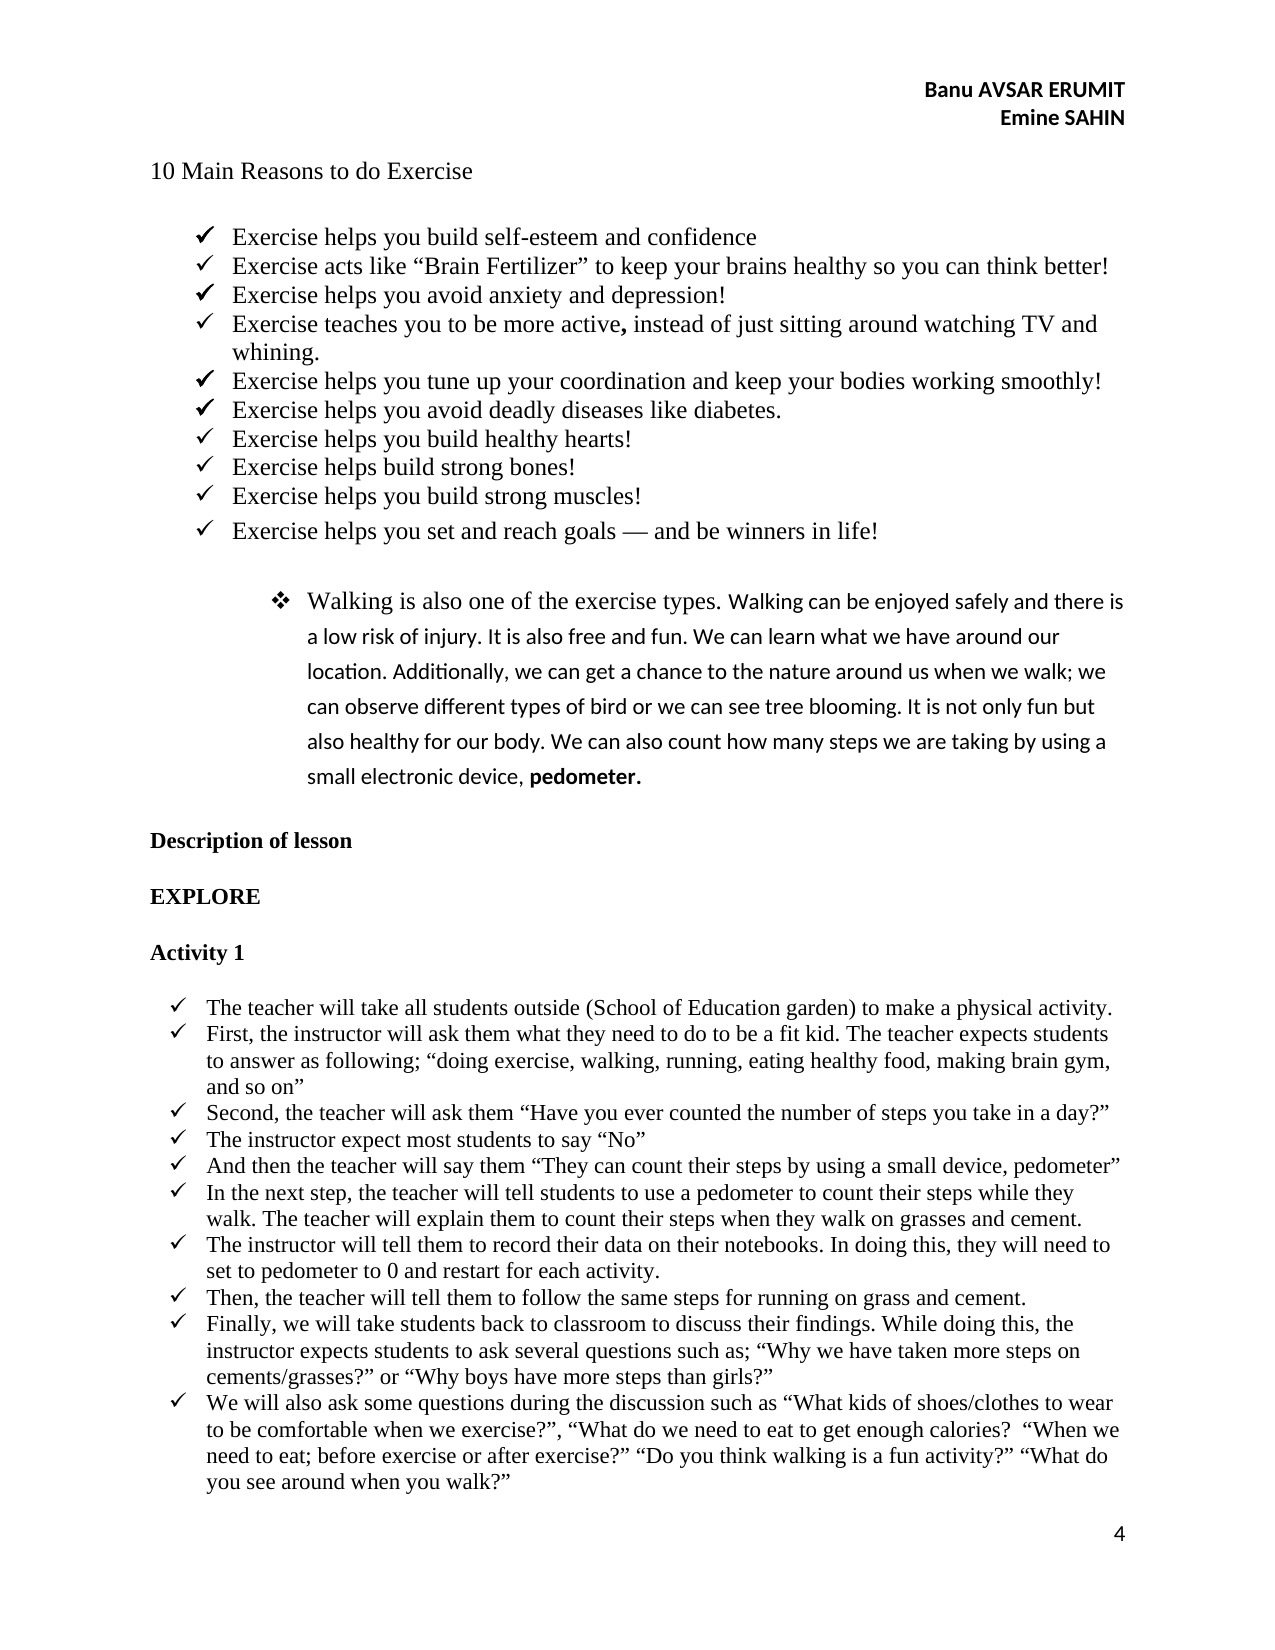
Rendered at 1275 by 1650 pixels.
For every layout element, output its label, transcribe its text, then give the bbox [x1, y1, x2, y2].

list The instructor expect most students to say “No” [169, 1126, 1125, 1152]
text 10 Main Reasons to do Exercise [150, 150, 1125, 185]
list In the next step, the teacher will tell students to use a pedometer to count their steps while they walk. The teacher will explain them to count their steps when they walk on grasses and cement. [169, 1178, 1125, 1231]
list And then the teacher will say them “They can count their steps by using a small device, pedometer” [169, 1152, 1125, 1178]
text EXPLORE [150, 883, 1125, 909]
list The instructor will tell them to record their data on their notebooks. In doing this, they will need to set to pedometer to 0 and restart for each activity. [169, 1231, 1125, 1284]
list Exercise helps build strong bones! [194, 452, 1125, 481]
list Exercise helps you set and reach goals — and be winners in life! [194, 510, 1125, 545]
list We will also ask some questions during the discussion such as “What kids of shoes/clothes to wear to be comfortable when we exercise?”, “What do we need to eat to get enough calories? “When we need to eat; before exercise or after exercise?” “Do you think walking is a fun activity?” “What do you see around when you walk?” [169, 1389, 1125, 1495]
list Exercise teaches you to be more active, instead of just sitting around watching TV and whining. [194, 309, 1125, 366]
list Exercise acts like “Brain Fertilizer” to keep your brains healthy so you can think better! [194, 251, 1125, 280]
list Exercise helps you avoid deadly diseases like diabetes. [194, 395, 1125, 424]
text Description of lesson [150, 827, 1125, 854]
list Exercise helps you avoid anxiety and depression! [194, 280, 1125, 309]
list Exercise helps you tune up your coordination and keep your bodies working smoothly! [194, 366, 1125, 395]
list Second, the teacher will ask them “Have you ever counted the number of steps you take in a day?” [169, 1099, 1125, 1126]
list The teacher will take all students outside (School of Education garden) to make a physical activity. [169, 994, 1125, 1020]
list Finally, we will take students back to classroom to discuss their findings. While doing this, the instructor expects students to ask several questions such as; “Why we have taken more steps on cements/grasses?” or “Why boys have more steps than girls?” [169, 1310, 1125, 1389]
text Activity 1 [150, 938, 1125, 965]
list Then, the teacher will tell them to follow the same steps for running on grass and cement. [169, 1284, 1125, 1310]
list Exercise helps you build healthy hearts! [194, 424, 1125, 452]
list First, the instructor will ask them what they need to do to be a fit kid. The teacher expects students to answer as following; “doing exercise, walking, running, eating healthy food, making brain gym, and so on” [169, 1020, 1125, 1099]
list Exercise helps you build self-esteem and confidence [194, 222, 1125, 251]
list Exercise helps you build strong muscles! [194, 481, 1125, 510]
list Walking is also one of the exercise types. Walking can be enjoyed safely and there is a low risk of injury. It is also free and fun. We can learn what we have around our location. Additionally, we can get a chance to the nature around us when we walk; we can observe different types of bird or we can see tree blooming. It is not only fun but also healthy for our body. We can also count how many steps we are taking by using a small electronic device, pedometer. [269, 580, 1125, 790]
